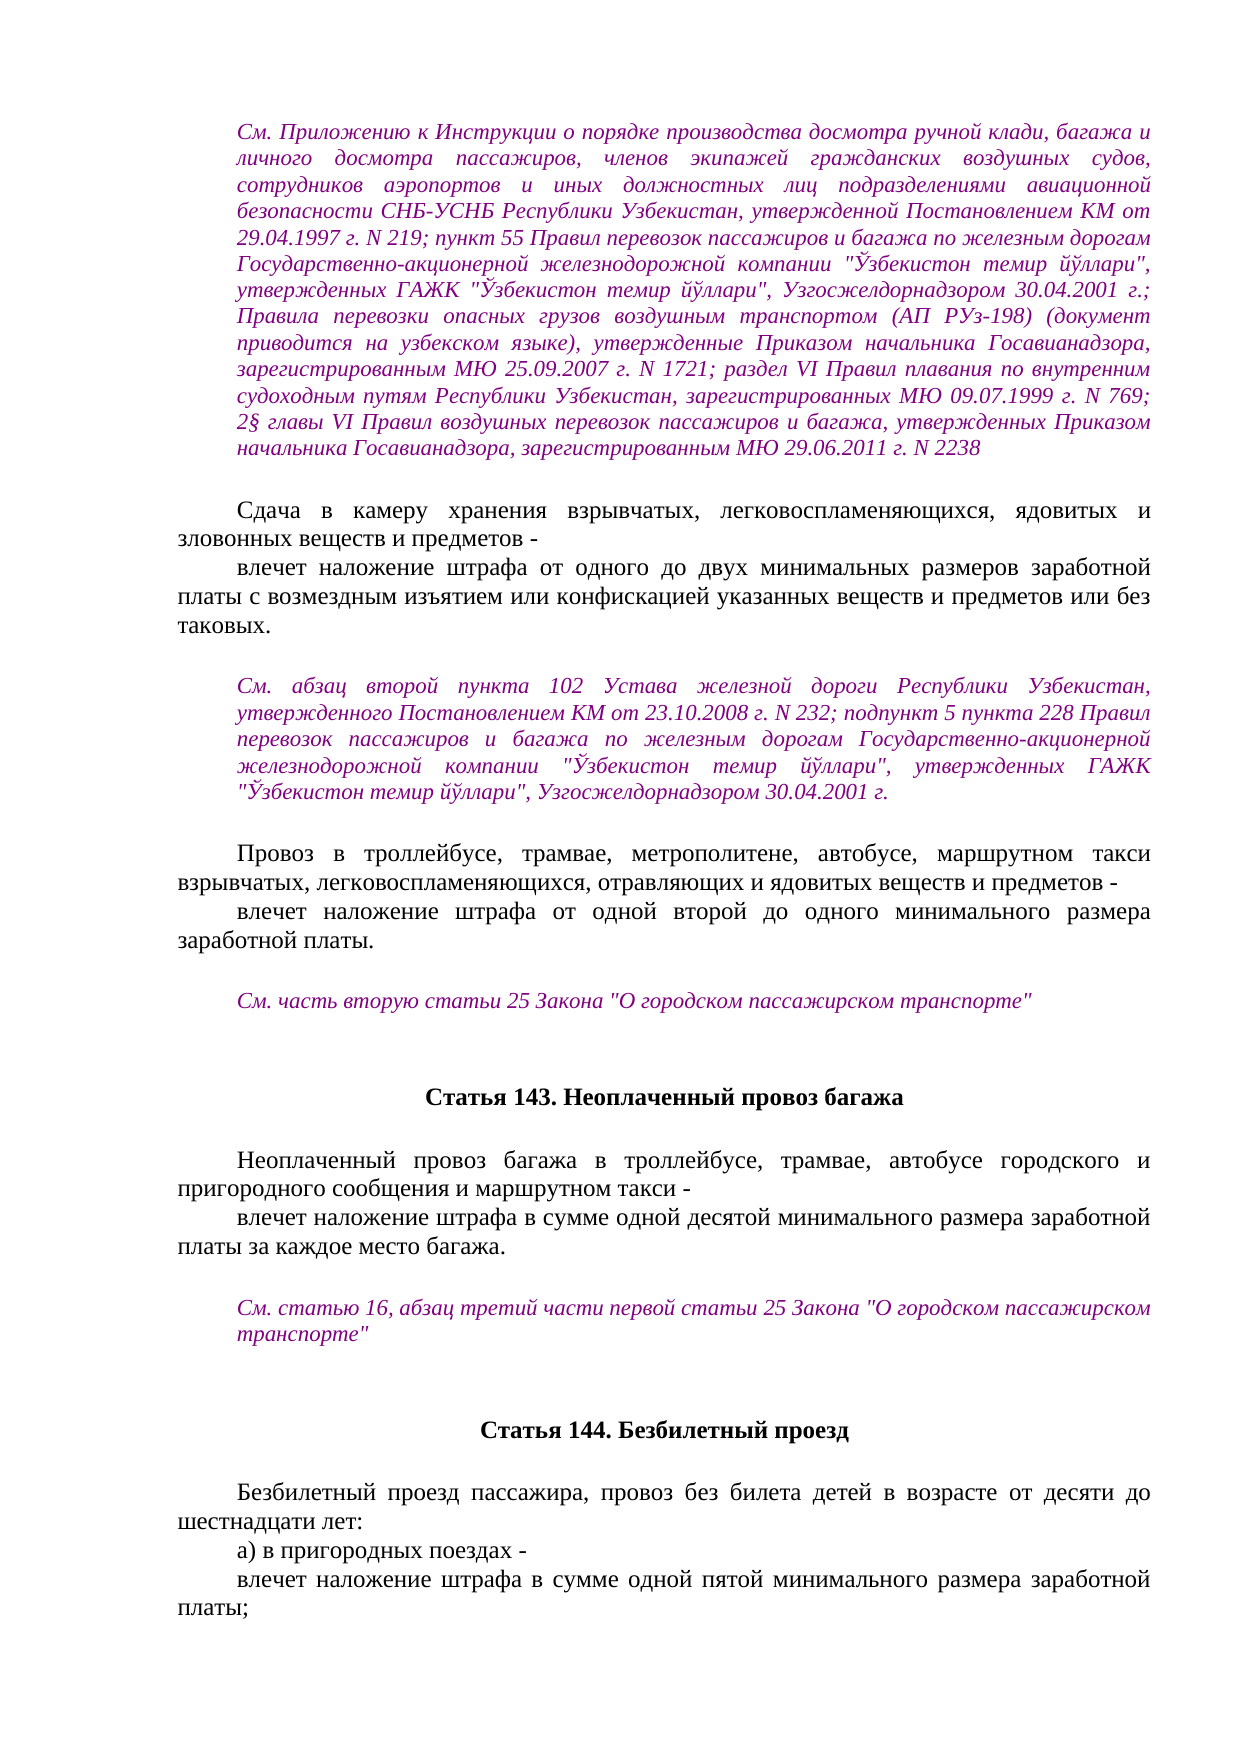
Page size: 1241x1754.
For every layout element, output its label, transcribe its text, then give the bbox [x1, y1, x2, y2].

text Сдача в камеру хранения взрывчатых, легковоспламеняющихся, ядовитых и зловонных веществ и предметов - [177, 495, 1152, 552]
text См. статью 16, абзац третий части первой статьи 25 Закона "О городском пассажирском транспорте" [237, 1294, 1152, 1347]
text влечет наложение штрафа в сумме одной десятой минимального размера заработной платы за каждое место багажа. [177, 1202, 1152, 1260]
text влечет наложение штрафа от одного до двух минимальных размеров заработной платы с возмездным изъятием или конфискацией указанных веществ и предметов или без таковых. [177, 552, 1152, 638]
text Неоплаченный провоз багажа в троллейбусе, трамвае, автобусе городского и пригородного сообщения и маршрутном такси - [177, 1145, 1152, 1202]
text См. Приложению к Инструкции о порядке производства досмотра ручной клади, багажа и личного досмотра пассажиров, членов экипажей гражданских воздушных судов, сотрудников аэропортов и иных должностных лиц подразделениями авиационной безопасности СНБ-УСНБ Республики Узбекистан, утвержденной Постановлением КМ от 29.04.1997 г. N 219; пункт 55 Правил перевозок пассажиров и багажа по железным дорогам Государственно-акционерной железнодорожной компании "Ўзбекистон темир йўллари", утвержденных ГАЖК "Ўзбекистон темир йўллари", Узгосжелдорнадзором 30.04.2001 г.; Правила перевозки опасных грузов воздушным транспортом (АП РУз-198) (документ приводится на узбекском языке), утвержденные Приказом начальника Госавианадзора, зарегистрированным МЮ 25.09.2007 г. N 1721; раздел VI Правил плавания по внутренним судоходным путям Республики Узбекистан, зарегистрированных МЮ 09.07.1999 г. N 769; 2§ главы VI Правил воздушных перевозок пассажиров и багажа, утвержденных Приказом начальника Госавианадзора, зарегистрированным МЮ 29.06.2011 г. N 2238 [237, 118, 1152, 461]
text влечет наложение штрафа от одной второй до одного минимального размера заработной платы. [177, 896, 1152, 953]
text Провоз в троллейбусе, трамвае, метрополитене, автобусе, маршрутном такси взрывчатых, легковоспламеняющихся, отравляющих и ядовитых веществ и предметов - [177, 838, 1152, 896]
text Статья 143. Неоплаченный провоз багажа [177, 1082, 1152, 1111]
text См. абзац второй пункта 102 Устава железной дороги Республики Узбекистан, утвержденного Постановлением КМ от 23.10.2008 г. N 232; подпункт 5 пункта 228 Правил перевозок пассажиров и багажа по железным дорогам Государственно-акционерной железнодорожной компании "Ўзбекистон темир йўллари", утвержденных ГАЖК "Ўзбекистон темир йўллари", Узгосжелдорнадзором 30.04.2001 г. [237, 673, 1152, 804]
text Статья 144. Безбилетный проезд [177, 1415, 1152, 1443]
text влечет наложение штрафа в сумме одной пятой минимального размера заработной платы; [177, 1564, 1152, 1621]
text а) в пригородных поездах - [177, 1535, 1152, 1564]
text Безбилетный проезд пассажира, провоз без билета детей в возрасте от десяти до шестнадцати лет: [177, 1477, 1152, 1535]
text См. часть вторую статьи 25 Закона "О городском пассажирском транспорте" [237, 987, 1152, 1014]
